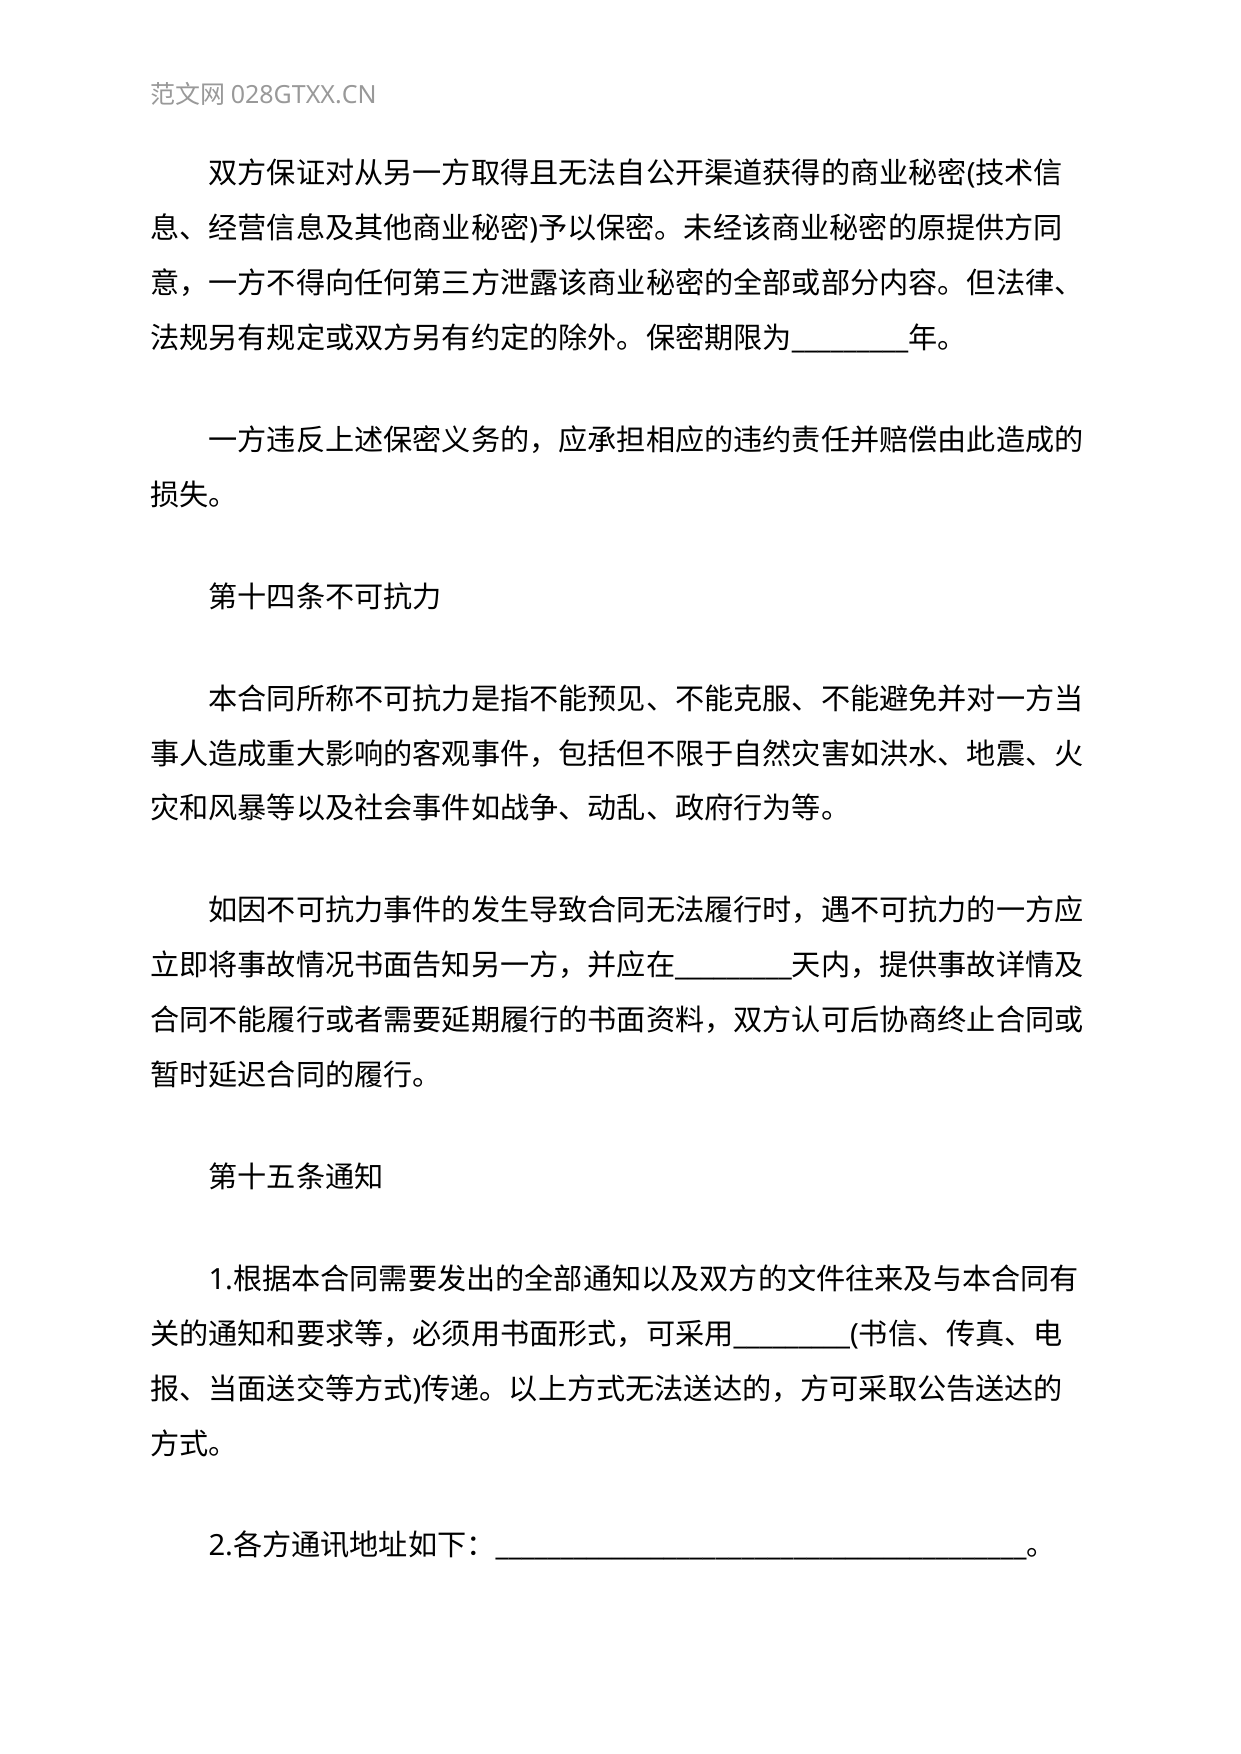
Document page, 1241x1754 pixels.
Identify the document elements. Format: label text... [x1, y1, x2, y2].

text 一方违反上述保密义务的，应承担相应的违约责任并赔偿由此造成的损失。 [150, 417, 1090, 514]
text 本合同所称不可抗力是指不能预见、不能克服、不能避免并对一方当事人造成重大影响的客观事件，包括但不限于自然灾害如洪水、地震、火灾和风暴等以及社会事件如战争、动乱、政府行为等。 [150, 675, 1090, 827]
text 双方保证对从另一方取得且无法自公开渠道获得的商业秘密(技术信息、经营信息及其他商业秘密)予以保密。未经该商业秘密的原提供方同意，一方不得向任何第三方泄露该商业秘密的全部或部分内容。但法律、法规另有规定或双方另有约定的除外。保密期限为_________年。 [150, 150, 1090, 357]
text 2.各方通讯地址如下：_________________________________________。 [150, 1522, 1090, 1564]
text 第十四条不可抗力 [150, 573, 1090, 616]
text 如因不可抗力事件的发生导致合同无法履行时，遇不可抗力的一方应立即将事故情况书面告知另一方，并应在_________天内，提供事故详情及合同不能履行或者需要延期履行的书面资料，双方认可后协商终止合同或暂时延迟合同的履行。 [150, 887, 1090, 1094]
text 第十五条通知 [150, 1153, 1090, 1196]
text 1.根据本合同需要发出的全部通知以及双方的文件往来及与本合同有关的通知和要求等，必须用书面形式，可采用_________(书信、传真、电报、当面送交等方式)传递。以上方式无法送达的，方可采取公告送达的方式。 [150, 1255, 1090, 1462]
